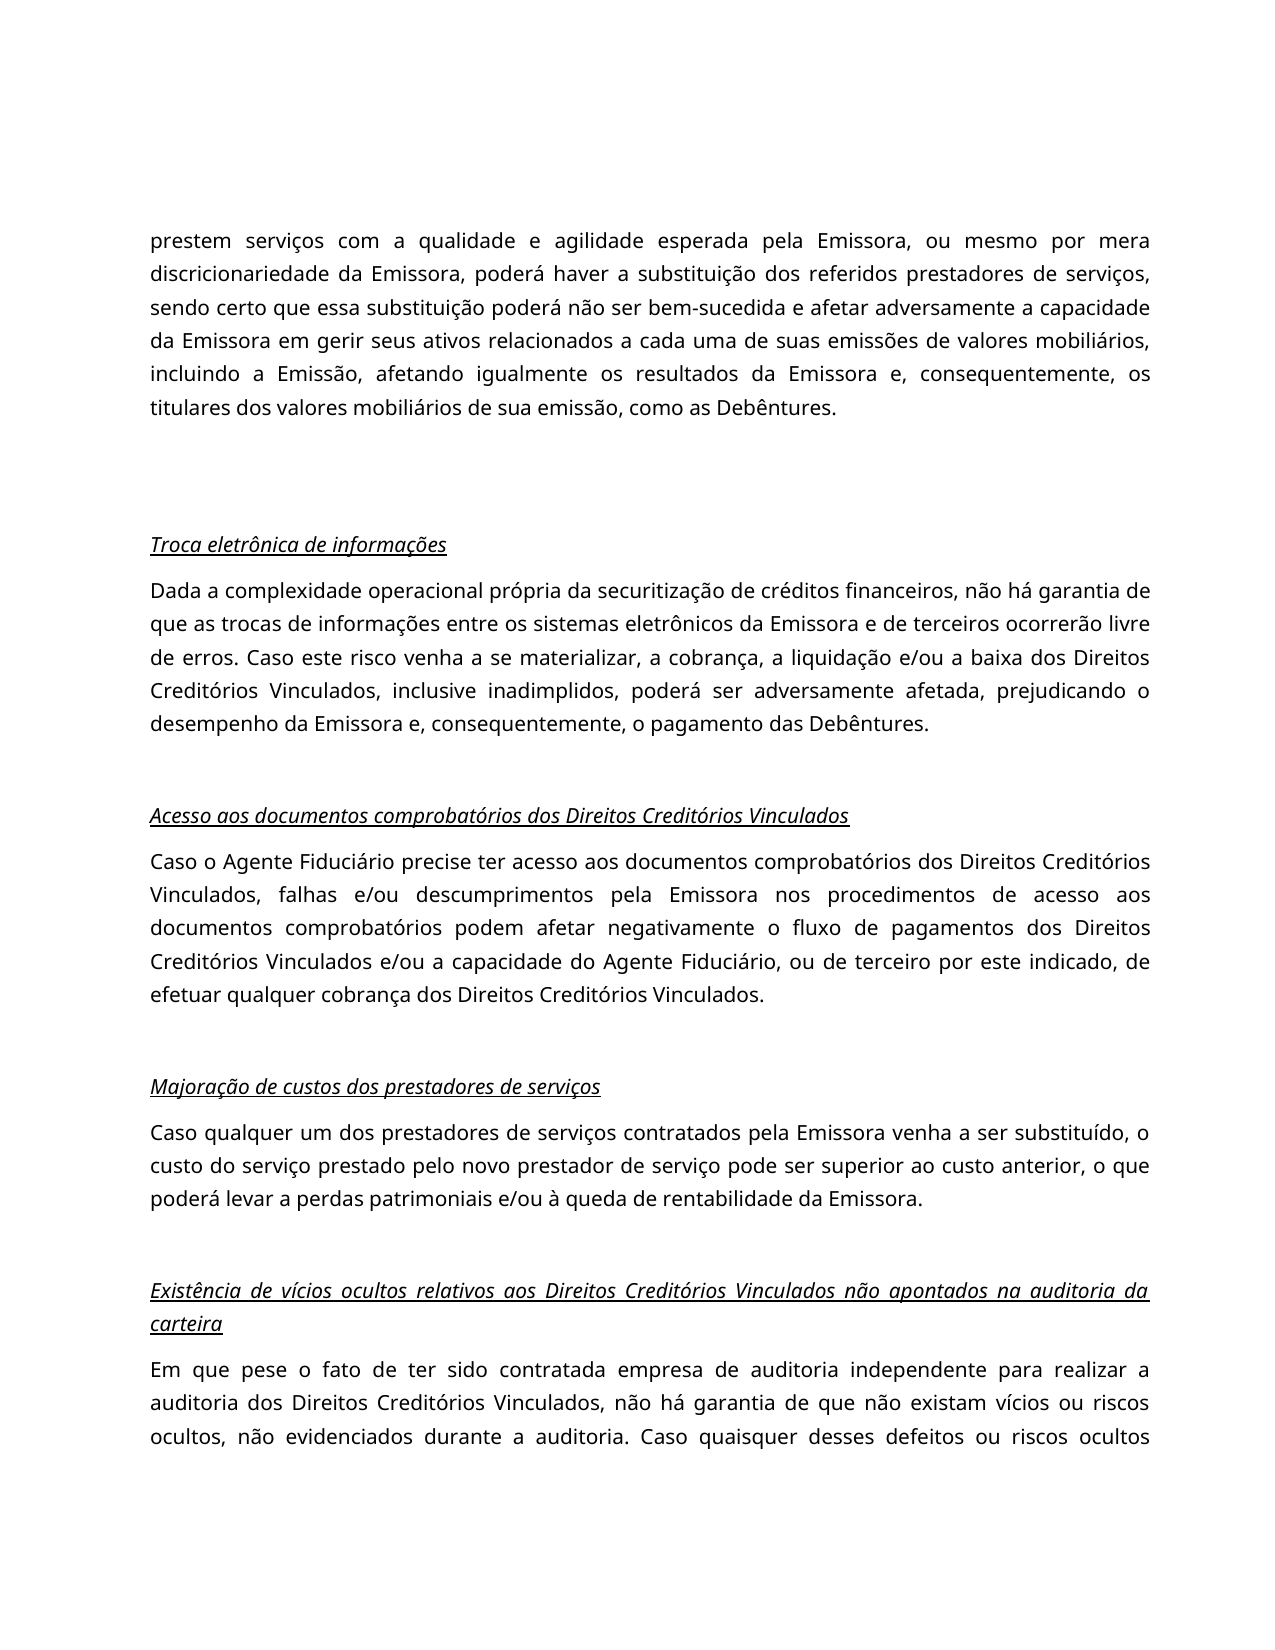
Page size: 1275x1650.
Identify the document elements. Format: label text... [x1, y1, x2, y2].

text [150, 1351, 1152, 1451]
text Majoração de custos dos prestadores de serviços [150, 1067, 1152, 1101]
text Troca eletrônica de informações [150, 526, 1152, 559]
text Dada a complexidade operacional própria da securitização de créditos financeiros, não há garantia de que as trocas de informações entre os sistemas eletrônicos da Emissora e de terceiros ocorrerão livre de erros. Caso este risco venha a se materializar, a cobrança, a liquidação e/ou a baixa dos Direitos Creditórios Vinculados, inclusive inadimplidos, poderá ser adversamente afetada, prejudicando o desempenho da Emissora e, consequentemente, o pagamento das Debêntures. [150, 572, 1152, 738]
text Acesso aos documentos comprobatórios dos Direitos Creditórios Vinculados [150, 797, 1152, 830]
text Caso qualquer um dos prestadores de serviços contratados pela Emissora venha a ser substituído, o custo do serviço prestado pelo novo prestador de serviço pode ser superior ao custo anterior, o que poderá levar a perdas patrimoniais e/ou à queda de rentabilidade da Emissora. [150, 1113, 1152, 1213]
text Caso o Agente Fiduciário precise ter acesso aos documentos comprobatórios dos Direitos Creditórios Vinculados, falhas e/ou descumprimentos pela Emissora nos procedimentos de acesso aos documentos comprobatórios podem afetar negativamente o fluxo de pagamentos dos Direitos Creditórios Vinculados e/ou a capacidade do Agente Fiduciário, ou de terceiro por este indicado, de efetuar qualquer cobrança dos Direitos Creditórios Vinculados. [150, 842, 1152, 1009]
text Existência de vícios ocultos relativos aos Direitos Creditórios Vinculados não apontados na auditoria da carteira [150, 1272, 1152, 1338]
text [150, 222, 1152, 422]
